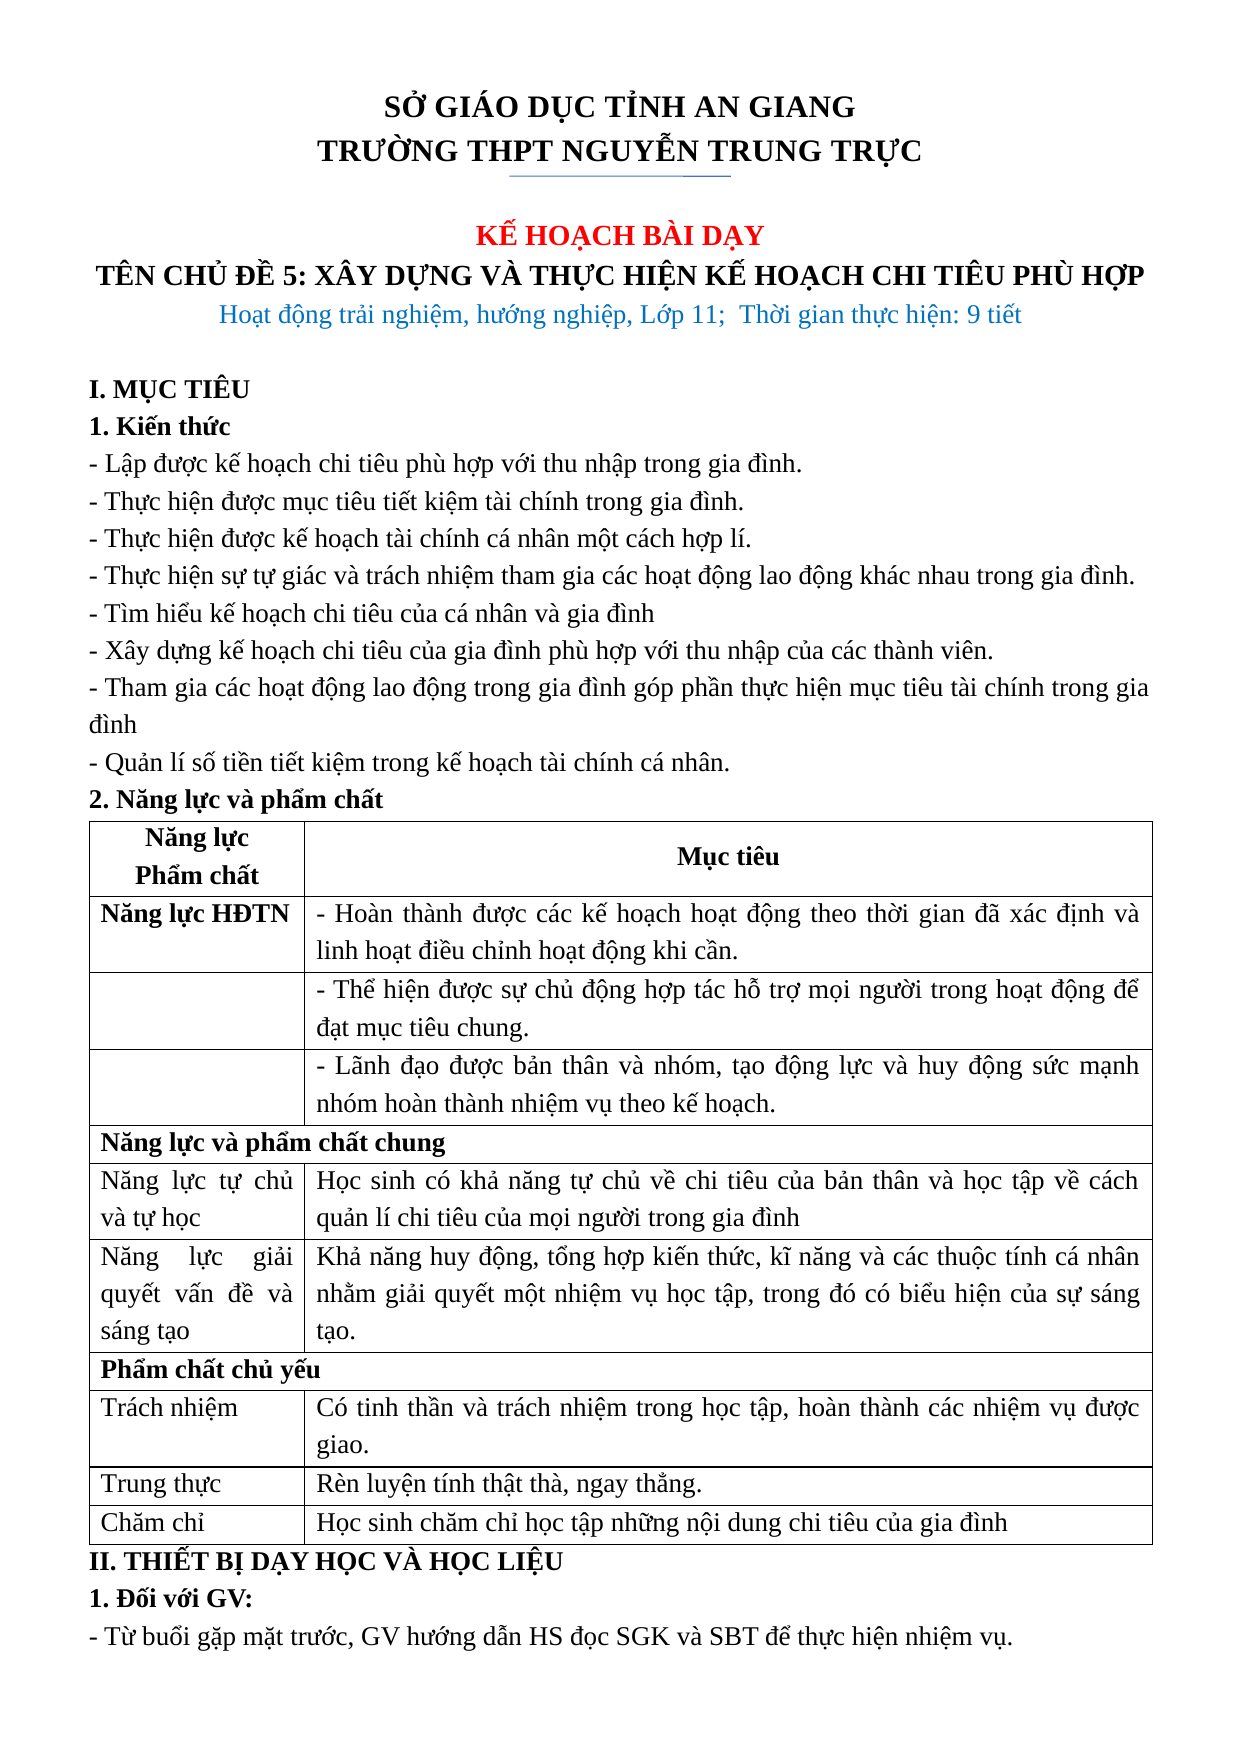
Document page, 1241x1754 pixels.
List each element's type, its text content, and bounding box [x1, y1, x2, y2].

text - Từ buổi gặp mặt trước, GV hướng dẫn HS đọc SGK và SBT để thực hiện nhiệm vụ. [89, 1620, 1152, 1651]
text TÊN CHỦ ĐỀ 5: XÂY DỰNG VÀ THỰC HIỆN KẾ HOẠCH CHI TIÊU PHÙ HỢP [89, 258, 1152, 292]
text - Thực hiện được kế hoạch tài chính cá nhân một cách hợp lí. [89, 522, 1152, 553]
text Hoạt động trải nghiệm, hướng nghiệp, Lớp 11; Thời gian thực hiện: 9 tiết [89, 298, 1152, 329]
text - Xây dựng kế hoạch chi tiêu của gia đình phù hợp với thu nhập của các thành viên. [89, 634, 1152, 665]
table_header Mục tiêu [305, 822, 1152, 896]
table_cell [90, 973, 304, 1048]
table_cell - Thể hiện được sự chủ động hợp tác hỗ trợ mọi người trong hoạt động để đạt mục tiêu chung. [305, 973, 1152, 1048]
table_cell Học sinh có khả năng tự chủ về chi tiêu của bản thân và học tập về cách quản lí chi tiêu của mọi người trong gia đình [305, 1164, 1152, 1238]
table_cell Phẩm chất chủ yếu [90, 1353, 1152, 1390]
table_cell Có tinh thần và trách nhiệm trong học tập, hoàn thành các nhiệm vụ được giao. [305, 1391, 1152, 1466]
table_cell Trung thực [90, 1468, 304, 1505]
table_cell Học sinh chăm chỉ học tập những nội dung chi tiêu của gia đình [305, 1506, 1152, 1544]
text - Tham gia các hoạt động lao động trong gia đình góp phần thực hiện mục tiêu tài chính trong gia đình [89, 671, 1152, 740]
text 2. Năng lực và phẩm chất [89, 783, 1152, 814]
text - Tìm hiểu kế hoạch chi tiêu của cá nhân và gia đình [89, 597, 1152, 628]
table_header Năng lực Phẩm chất [90, 822, 304, 896]
table_cell Năng lực HĐTN [90, 897, 304, 972]
text TRƯỜNG THPT NGUYỄN TRUNG TRỰC [89, 132, 1152, 168]
table_cell Trách nhiệm [90, 1391, 304, 1466]
table_cell - Hoàn thành được các kế hoạch hoạt động theo thời gian đã xác định và linh hoạt điều chỉnh hoạt động khi cần. [305, 897, 1152, 972]
table_cell Chăm chỉ [90, 1506, 304, 1544]
table_cell Rèn luyện tính thật thà, ngay thẳng. [305, 1468, 1152, 1505]
text 1. Kiến thức [89, 410, 1152, 441]
text 1. Đối với GV: [89, 1582, 1152, 1614]
text KẾ HOẠCH BÀI DẠY [89, 218, 1152, 252]
text - Thực hiện sự tự giác và trách nhiệm tham gia các hoạt động lao động khác nhau trong gia đình. [89, 559, 1152, 591]
text - Quản lí số tiền tiết kiệm trong kế hoạch tài chính cá nhân. [89, 746, 1152, 777]
table_cell [90, 1050, 304, 1124]
text SỞ GIÁO DỤC TỈNH AN GIANG [89, 89, 1152, 124]
table_cell Năng lực và phẩm chất chung [90, 1126, 1152, 1163]
text II. THIẾT BỊ DẠY HỌC VÀ HỌC LIỆU [89, 1545, 1152, 1576]
text - Lập được kế hoạch chi tiêu phù hợp với thu nhập trong gia đình. [89, 448, 1152, 479]
table_cell - Lãnh đạo được bản thân và nhóm, tạo động lực và huy động sức mạnh nhóm hoàn thành nhiệm vụ theo kế hoạch. [305, 1050, 1152, 1124]
table_cell Khả năng huy động, tổng hợp kiến thức, kĩ năng và các thuộc tính cá nhân nhằm giải quyết một nhiệm vụ học tập, trong đó có biểu hiện của sự sáng tạo. [305, 1240, 1152, 1352]
table_cell Năng lực giải quyết vấn đề và sáng tạo [90, 1240, 304, 1352]
text - Thực hiện được mục tiêu tiết kiệm tài chính trong gia đình. [89, 485, 1152, 516]
table_cell Năng lực tự chủ và tự học [90, 1164, 304, 1238]
text I. MỤC TIÊU [89, 373, 1152, 404]
